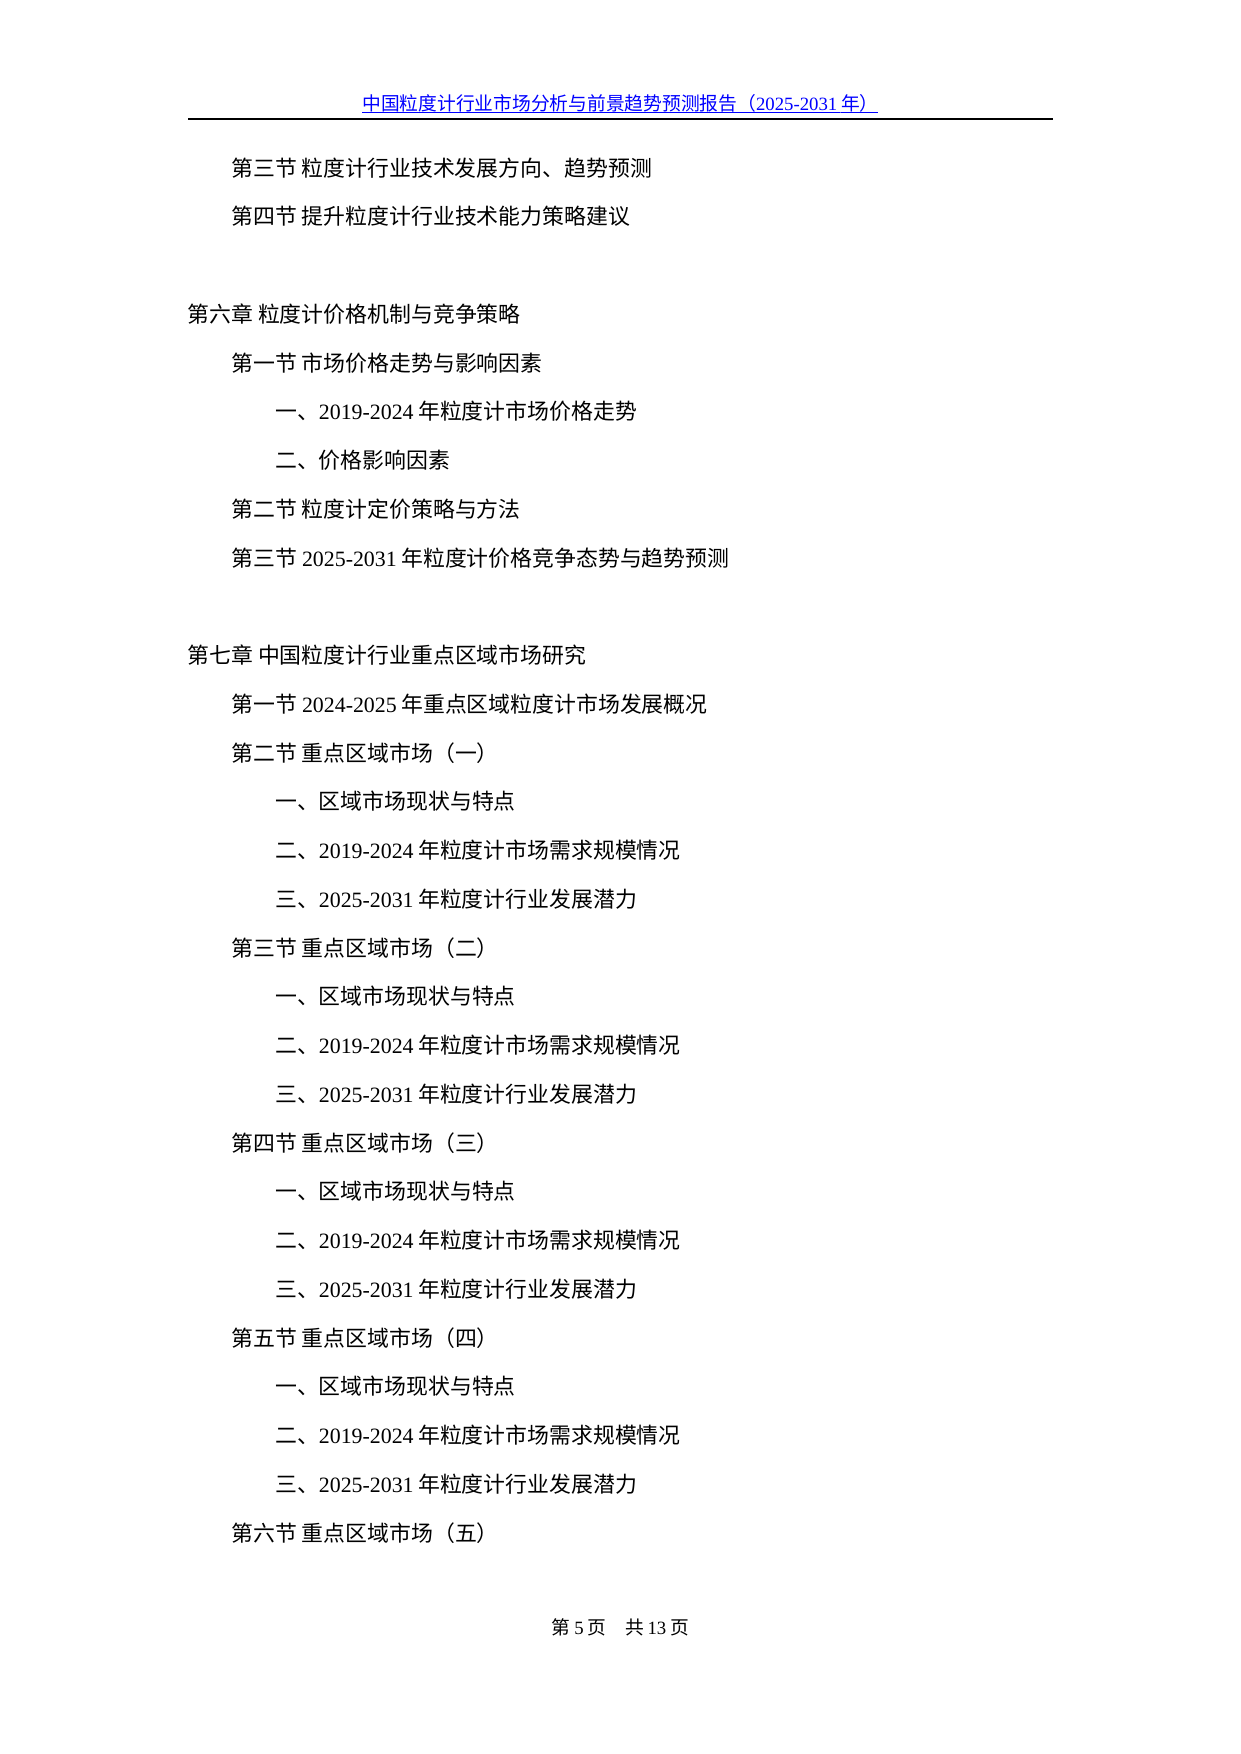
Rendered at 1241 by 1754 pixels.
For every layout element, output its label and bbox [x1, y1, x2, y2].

text [187, 150, 1053, 1548]
